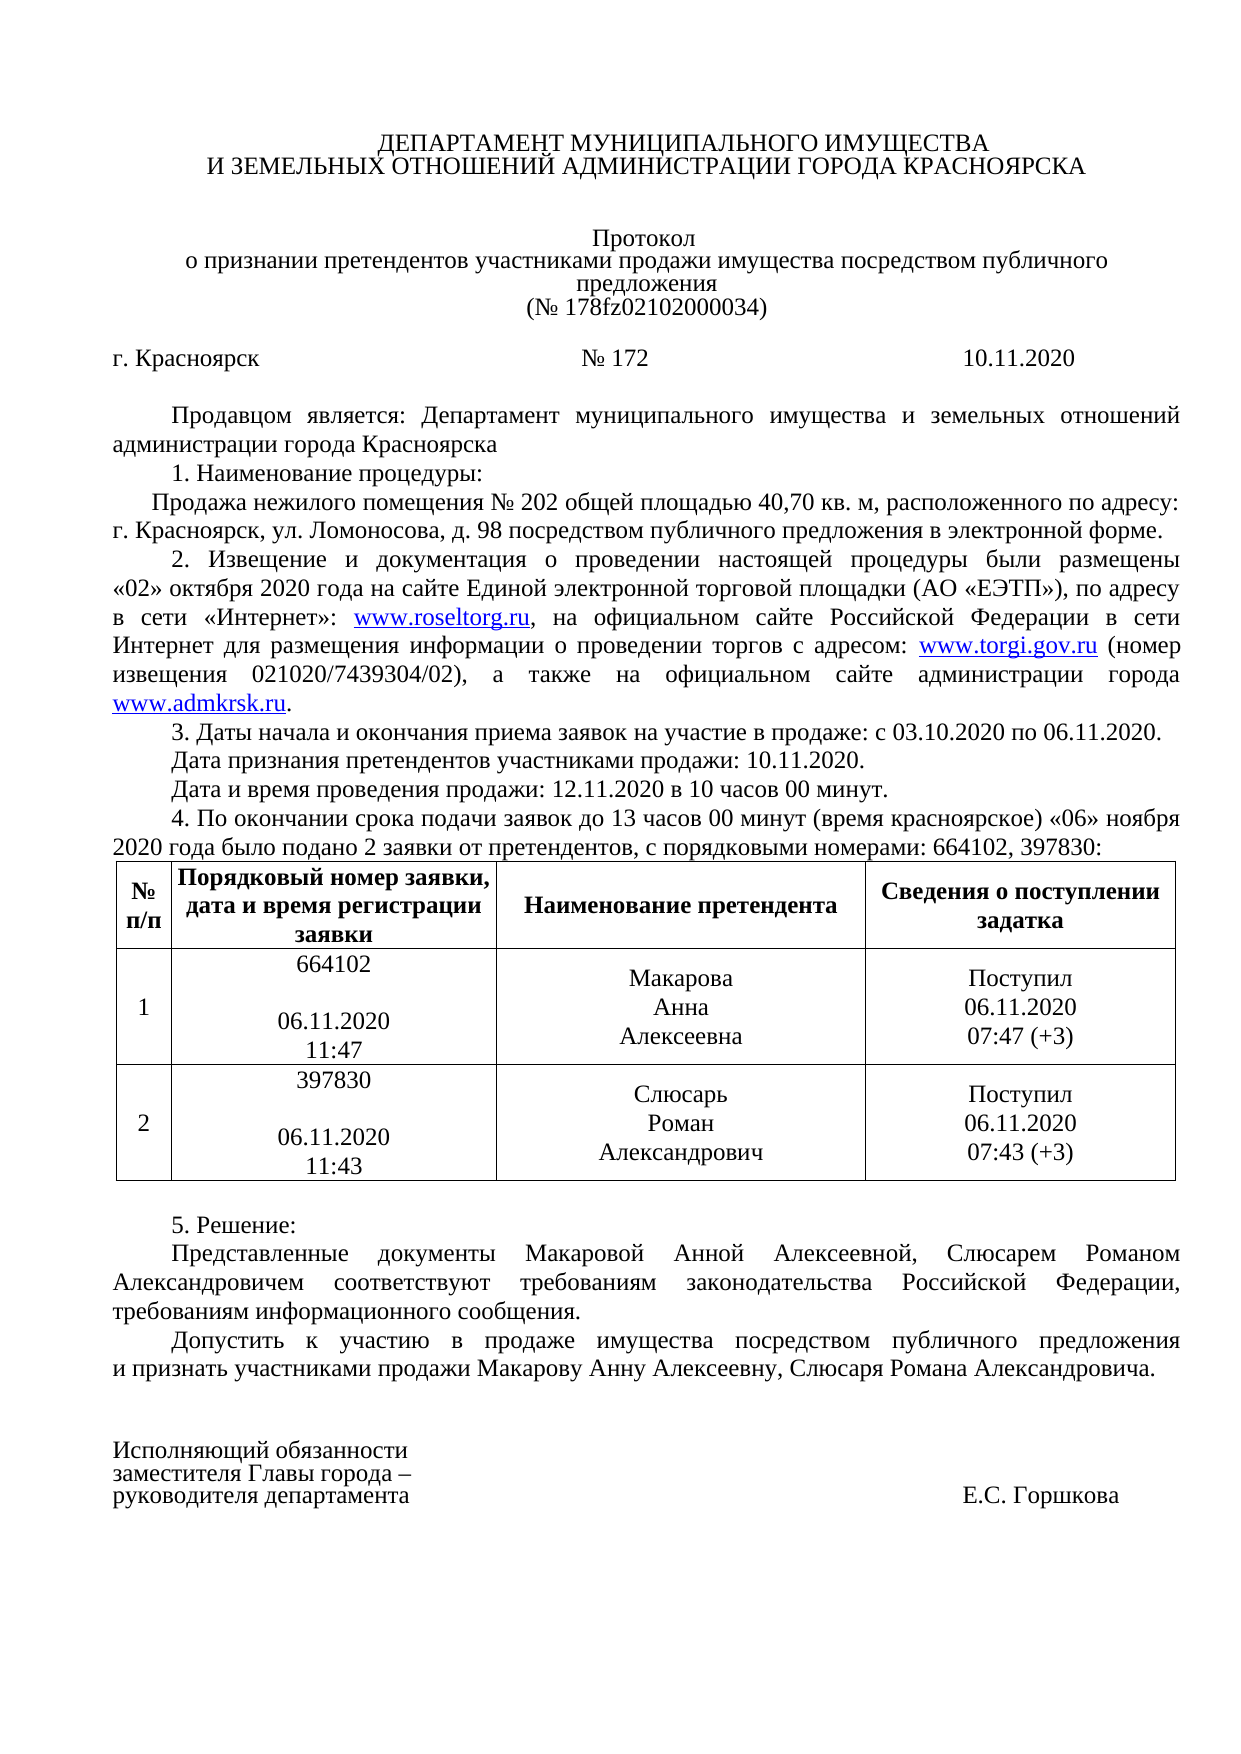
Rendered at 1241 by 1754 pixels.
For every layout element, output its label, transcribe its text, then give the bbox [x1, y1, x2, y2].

table_cell 2 [117, 1065, 171, 1180]
text Допустить к участию в продаже имущества посредством публичного предложения и признать участниками продажи Макарову Анну Алексеевну, Слюсаря Романа Александровича. [112, 1325, 1181, 1382]
table_cell Поступил 06.11.2020 07:43 (+3) [866, 1065, 1175, 1180]
text 2. Извещение и документация о проведении настоящей процедуры были размещены «02» октября 2020 года на сайте Единой электронной торговой площадки (АО «ЕЭТП»), по адресу в сети «Интернет»: www.roseltorg.ru, на официальном сайте Российской Федерации в сети Интернет для размещения информации о проведении торгов с адресом: www.torgi.gov.ru (номер извещения 021020/7439304/02), а также на официальном сайте администрации города www.admkrsk.ru. [112, 544, 1181, 717]
text 3. Даты начала и окончания приема заявок на участие в продаже: с 03.10.2020 по 06.11.2020. [112, 717, 1181, 746]
table_cell 397830 06.11.2020 11:43 [172, 1065, 496, 1180]
table_header Наименование претендента [497, 862, 865, 948]
text Протокол о признании претендентов участниками продажи имущества посредством публичного предложения [112, 228, 1181, 297]
table_cell Слюсарь Роман Александрович [497, 1065, 865, 1180]
text г. Красноярск № 172 10.11.2020 [112, 343, 1181, 372]
text заместителя Главы города – [112, 1463, 1181, 1486]
text Дата и время проведения продажи: 12.11.2020 в 10 часов 00 минут. [112, 774, 1181, 803]
table_cell 1 [117, 949, 171, 1064]
table_header Порядковый номер заявки, дата и время регистрации заявки [172, 862, 496, 948]
text 4. По окончании срока подачи заявок до 13 часов 00 минут (время красноярское) «06» ноября 2020 года было подано 2 заявки от претендентов, с порядковыми номерами: 664102, 397830: [112, 803, 1181, 861]
text Дата признания претендентов участниками продажи: 10.11.2020. [112, 746, 1181, 774]
text Представленные документы Макаровой Анной Алексеевной, Слюсарем Романом Александровичем соответствуют требованиям законодательства Российской Федерации, требованиям информационного сообщения. [112, 1238, 1181, 1325]
text И ЗЕМЕЛЬНЫХ ОТНОШЕНИЙ АДМИНИСТРАЦИИ ГОРОДА КРАСНОЯРСКА [112, 156, 1181, 179]
table_header № п/п [117, 862, 171, 948]
text 1. Наименование процедуры: Продажа нежилого помещения № 202 общей площадью 40,70 кв. м, расположенного по адресу: г. Красноярск, ул. Ломоносова, д. 98 посредством публичного предложения в электронной форме. [112, 458, 1181, 544]
table_cell Макарова Анна Алексеевна [497, 949, 865, 1064]
text Исполняющий обязанности [112, 1440, 1181, 1463]
text (№ 178fz02102000034) [112, 297, 1181, 320]
text руководителя департамента Е.С. Горшкова [112, 1486, 1181, 1508]
table_cell Поступил 06.11.2020 07:47 (+3) [866, 949, 1175, 1064]
text Продавцом является: Департамент муниципального имущества и земельных отношений администрации города Красноярска [112, 401, 1181, 458]
table_cell 664102 06.11.2020 11:47 [172, 949, 496, 1064]
text 5. Решение: [112, 1210, 1181, 1238]
subtitle ДЕПАРТАМЕНТ МУНИЦИПАЛЬНОГО ИМУЩЕСТВА [112, 133, 1181, 156]
table_header Сведения о поступлении задатка [866, 862, 1175, 948]
